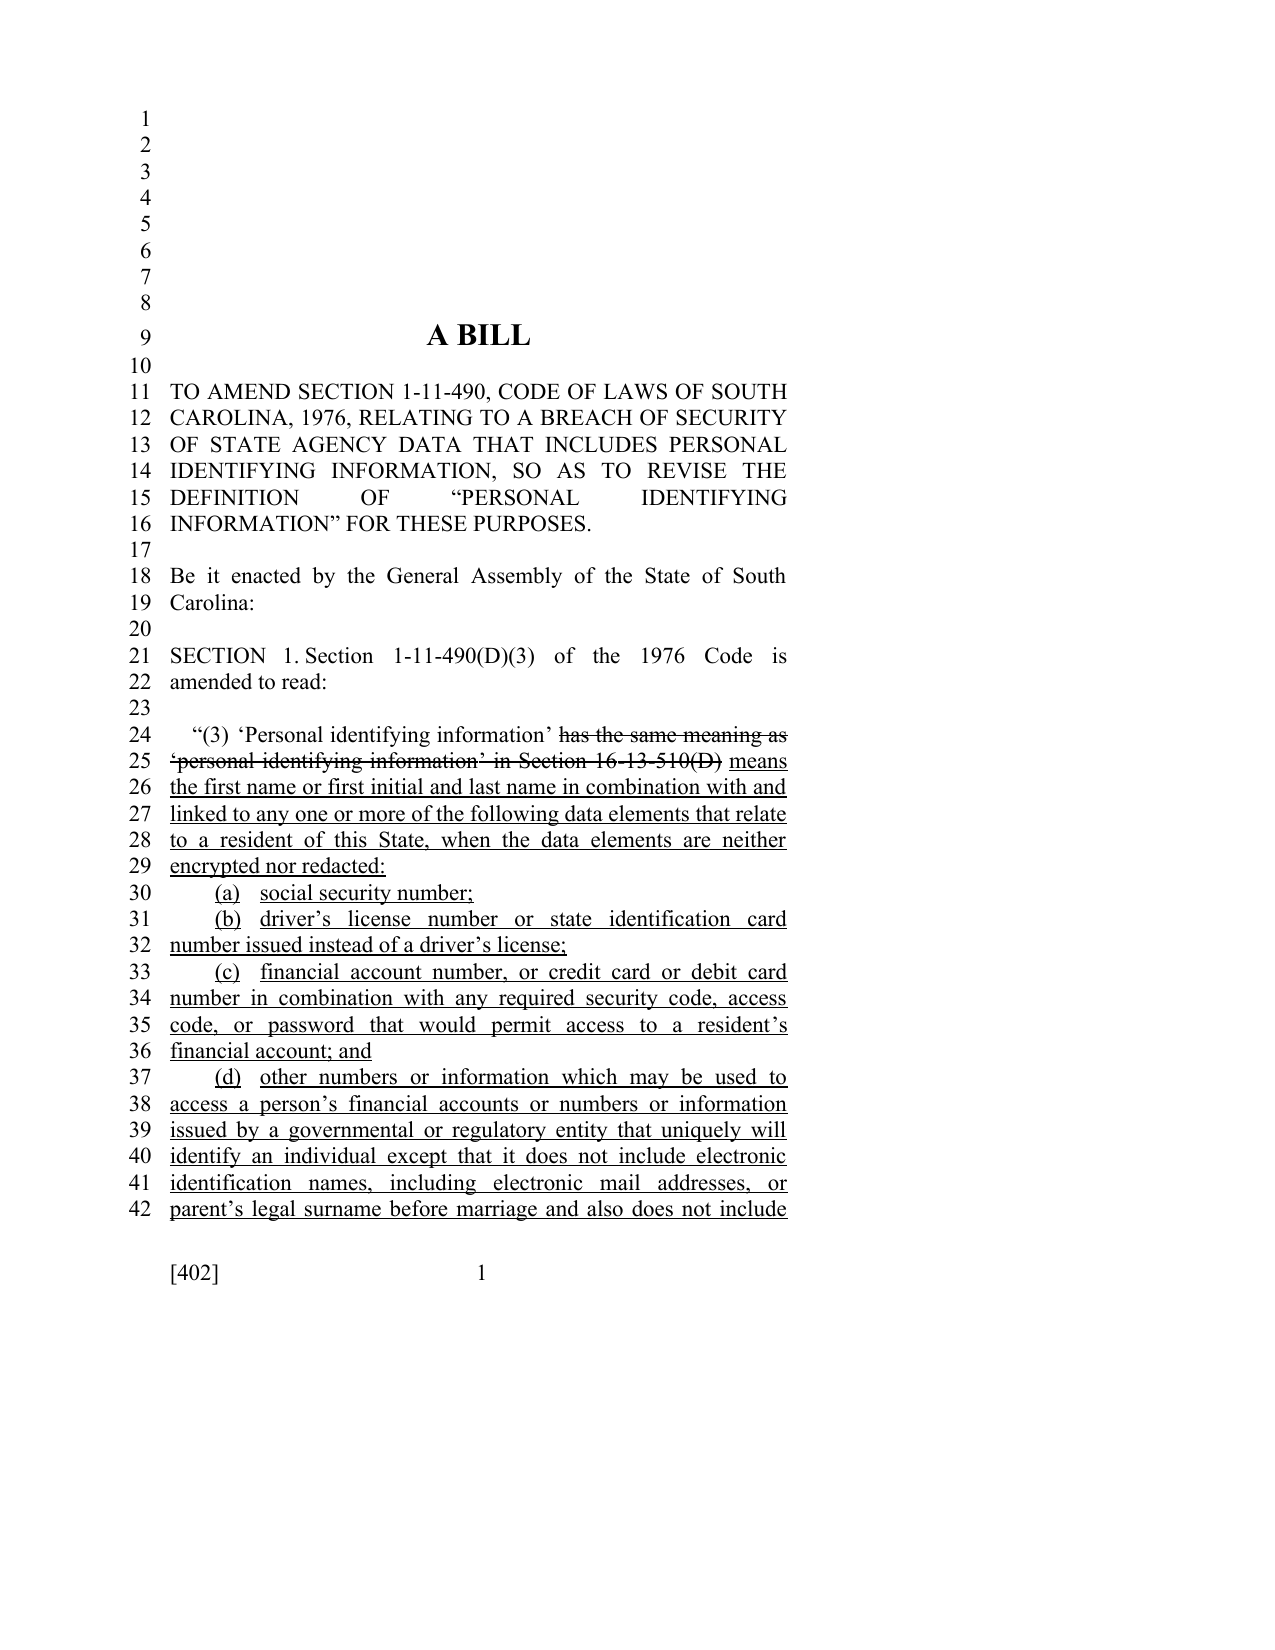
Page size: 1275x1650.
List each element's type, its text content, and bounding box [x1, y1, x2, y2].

text (c) financial account number, or credit card or debit card number in combination with any required security code, access code, or password that would permit access to a resident’s financial account; and [169, 1035, 787, 1063]
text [169, 1193, 787, 1218]
text (c) financial account number, or credit card or debit card number in combination with any required security code, access code, or password that would permit access to a resident’s financial account; and [169, 1008, 787, 1034]
text SECTION 1. Section 1-11-490(D)(3) of the 1976 Code is amended to read: [169, 642, 787, 694]
text (a) social security number; [169, 879, 787, 905]
text A BILL [169, 316, 787, 352]
text TO AMEND SECTION 1-11-490, CODE OF LAWS OF SOUTH CAROLINA, 1976, RELATING TO A BREACH OF SECURITY OF STATE AGENCY DATA THAT INCLUDES PERSONAL IDENTIFYING INFORMATION, SO AS TO REVISE THE DEFINITION OF “PERSONAL IDENTIFYING INFORMATION” FOR THESE PURPOSES. [169, 378, 787, 536]
text (b) driver’s license number or state identification card number issued instead of a driver’s license; [169, 905, 787, 958]
text Be it enacted by the General Assembly of the State of South Carolina: [169, 563, 787, 615]
text (c) financial account number, or credit card or debit card number in combination with any required security code, access code, or password that would permit access to a resident’s financial account; and [169, 958, 787, 1007]
text “(3) ‘Personal identifying information’ has the same meaning as ‘personal identifying information’ in Section 16-13-510(D) means the first name or first initial and last name in combination with and linked to any one or more of the following data elements that relate to a resident of this State, when the data elements are neither encrypted nor redacted: [169, 721, 787, 796]
